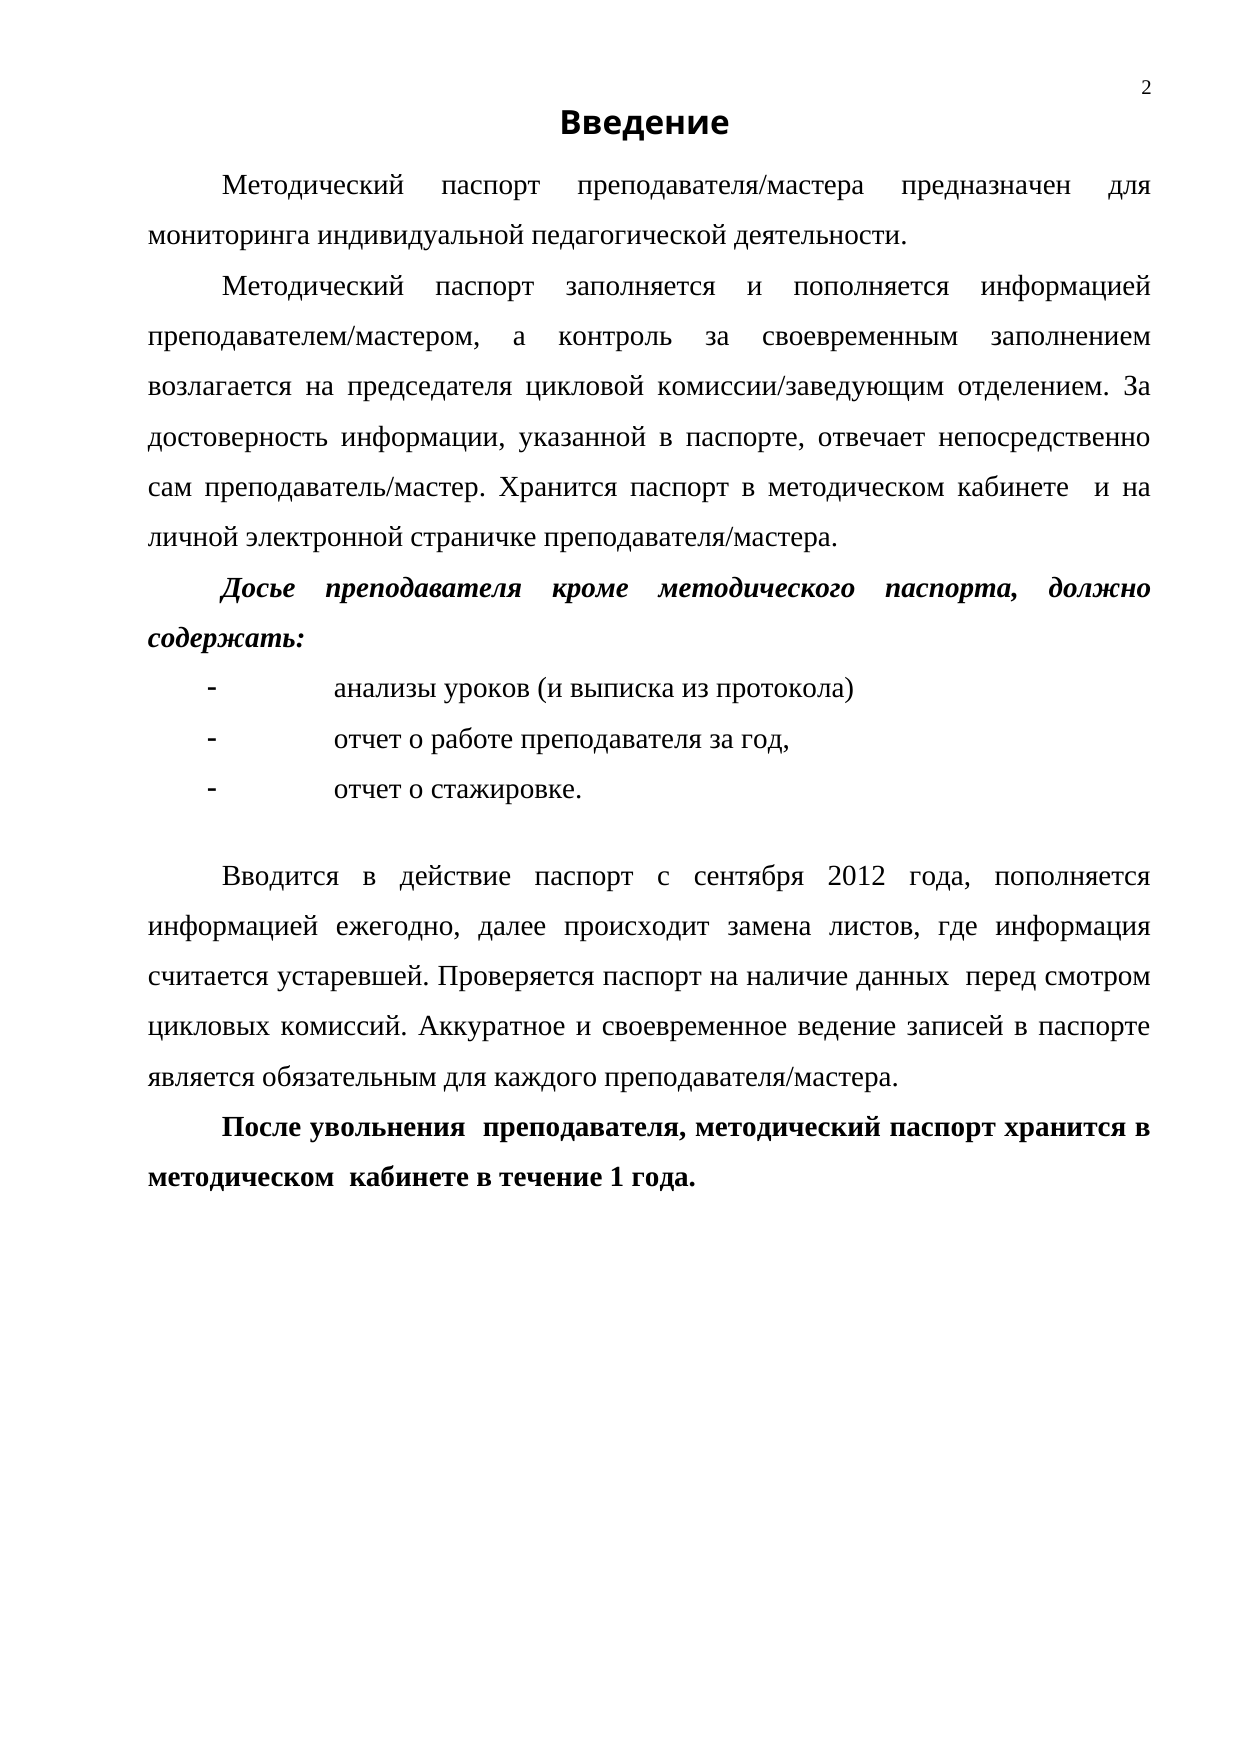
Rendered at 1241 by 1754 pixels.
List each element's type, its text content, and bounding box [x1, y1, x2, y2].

subtitle Методический паспорт заполняется и пополняется информацией преподавателем/мастером, а контроль за своевременным заполнением возлагается на председателя цикловой комиссии/заведующим отделением. За достоверность информации, указанной в паспорте, отвечает непосредственно сам преподаватель/мастер. Хранится паспорт в методическом кабинете и на личной электронной страничке преподавателя/мастера. [148, 268, 1152, 553]
subtitle анализы уроков (и выписка из протокола) [207, 670, 1152, 704]
subtitle Введение [148, 99, 1152, 144]
subtitle Методический паспорт преподавателя/мастера предназначен для мониторинга индивидуальной педагогической деятельности. [148, 167, 1152, 251]
subtitle Вводится в действие паспорт с сентября 2012 года, пополняется информацией ежегодно, далее происходит замена листов, где информация считается устаревшей. Проверяется паспорт на наличие данных перед смотром цикловых комиссий. Аккуратное и своевременное ведение записей в паспорте является обязательным для каждого преподавателя/мастера. [148, 858, 1152, 1092]
text После увольнения преподавателя, методический паспорт хранится в методическом кабинете в течение 1 года. [148, 1109, 1152, 1193]
subtitle отчет о работе преподавателя за год, [207, 721, 1152, 754]
subtitle отчет о стажировке. [207, 771, 1152, 805]
subtitle Досье преподавателя кроме методического паспорта, должно содержать: [148, 570, 1152, 653]
